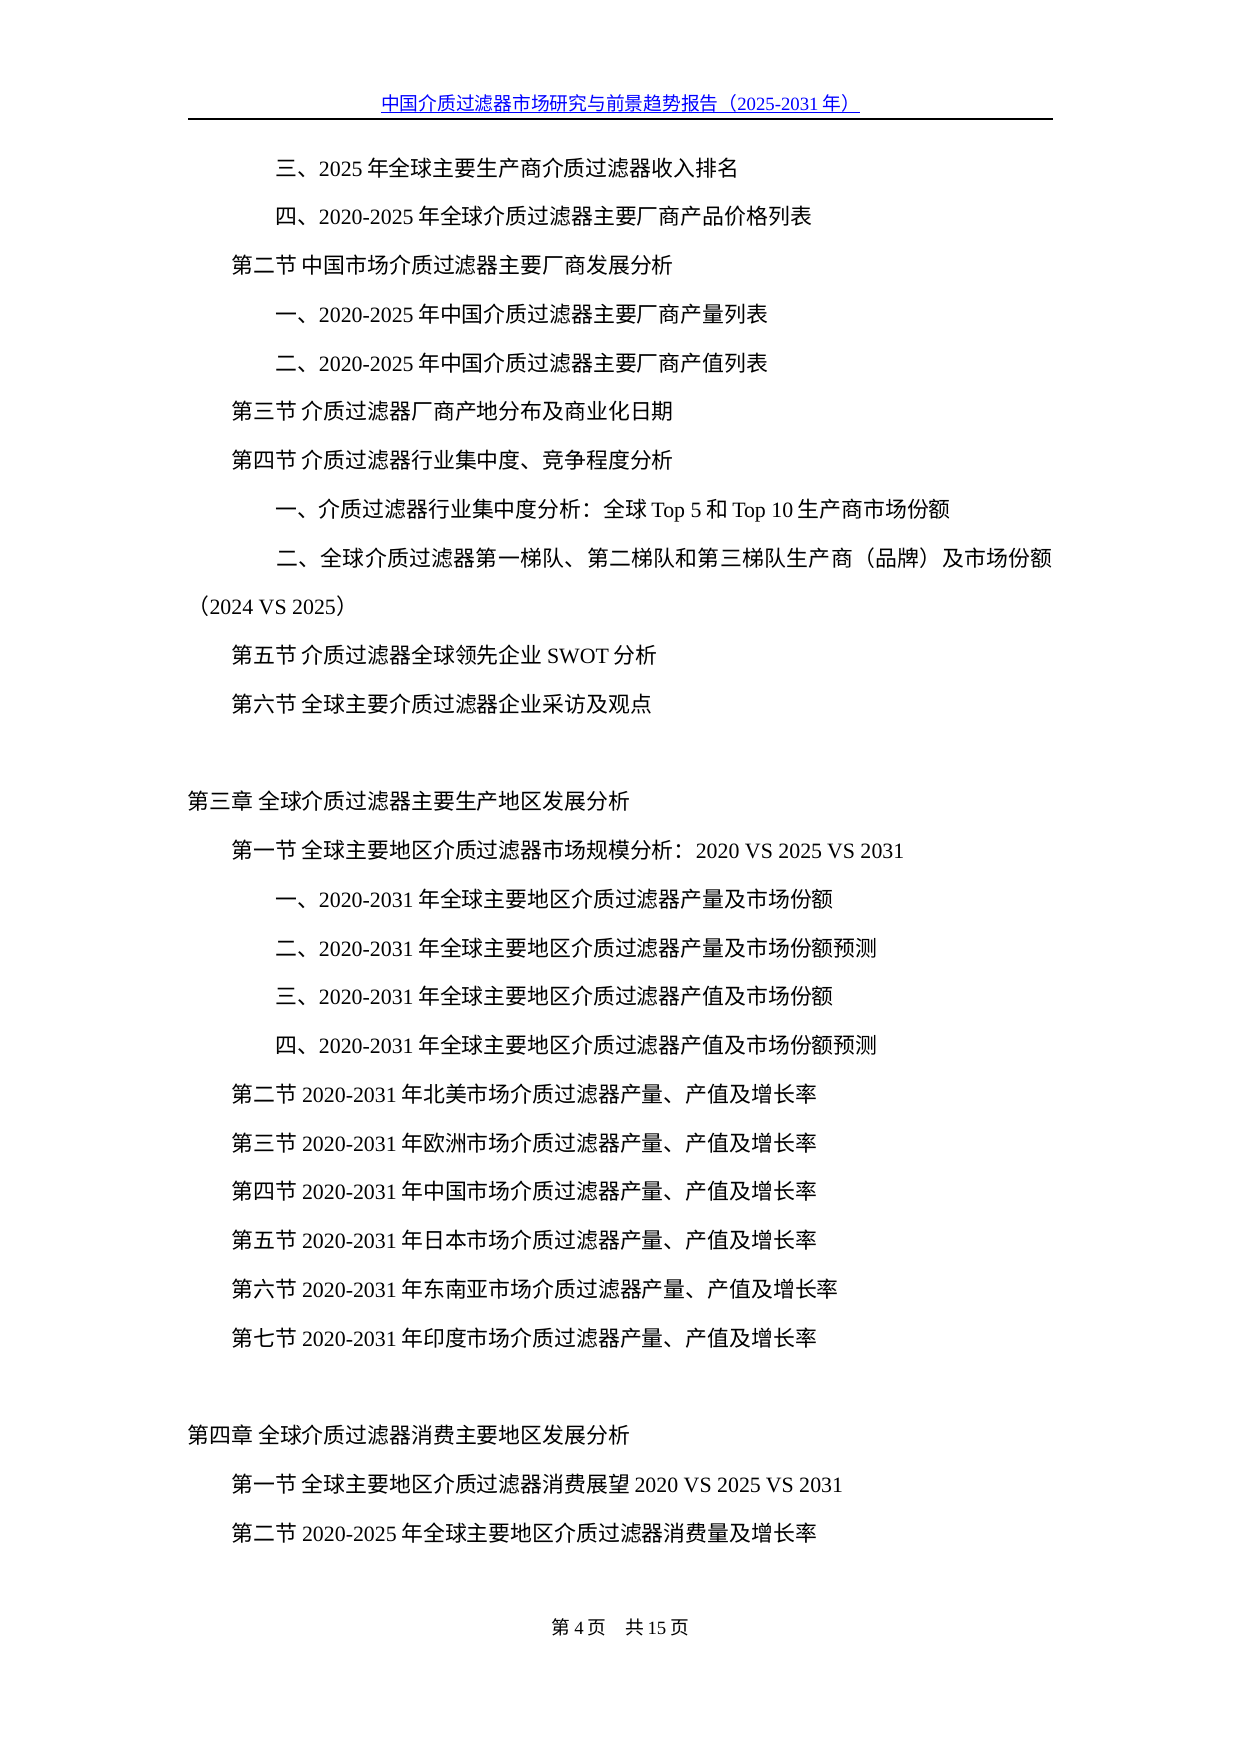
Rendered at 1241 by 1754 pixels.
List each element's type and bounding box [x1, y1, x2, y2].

text [187, 150, 1053, 1548]
